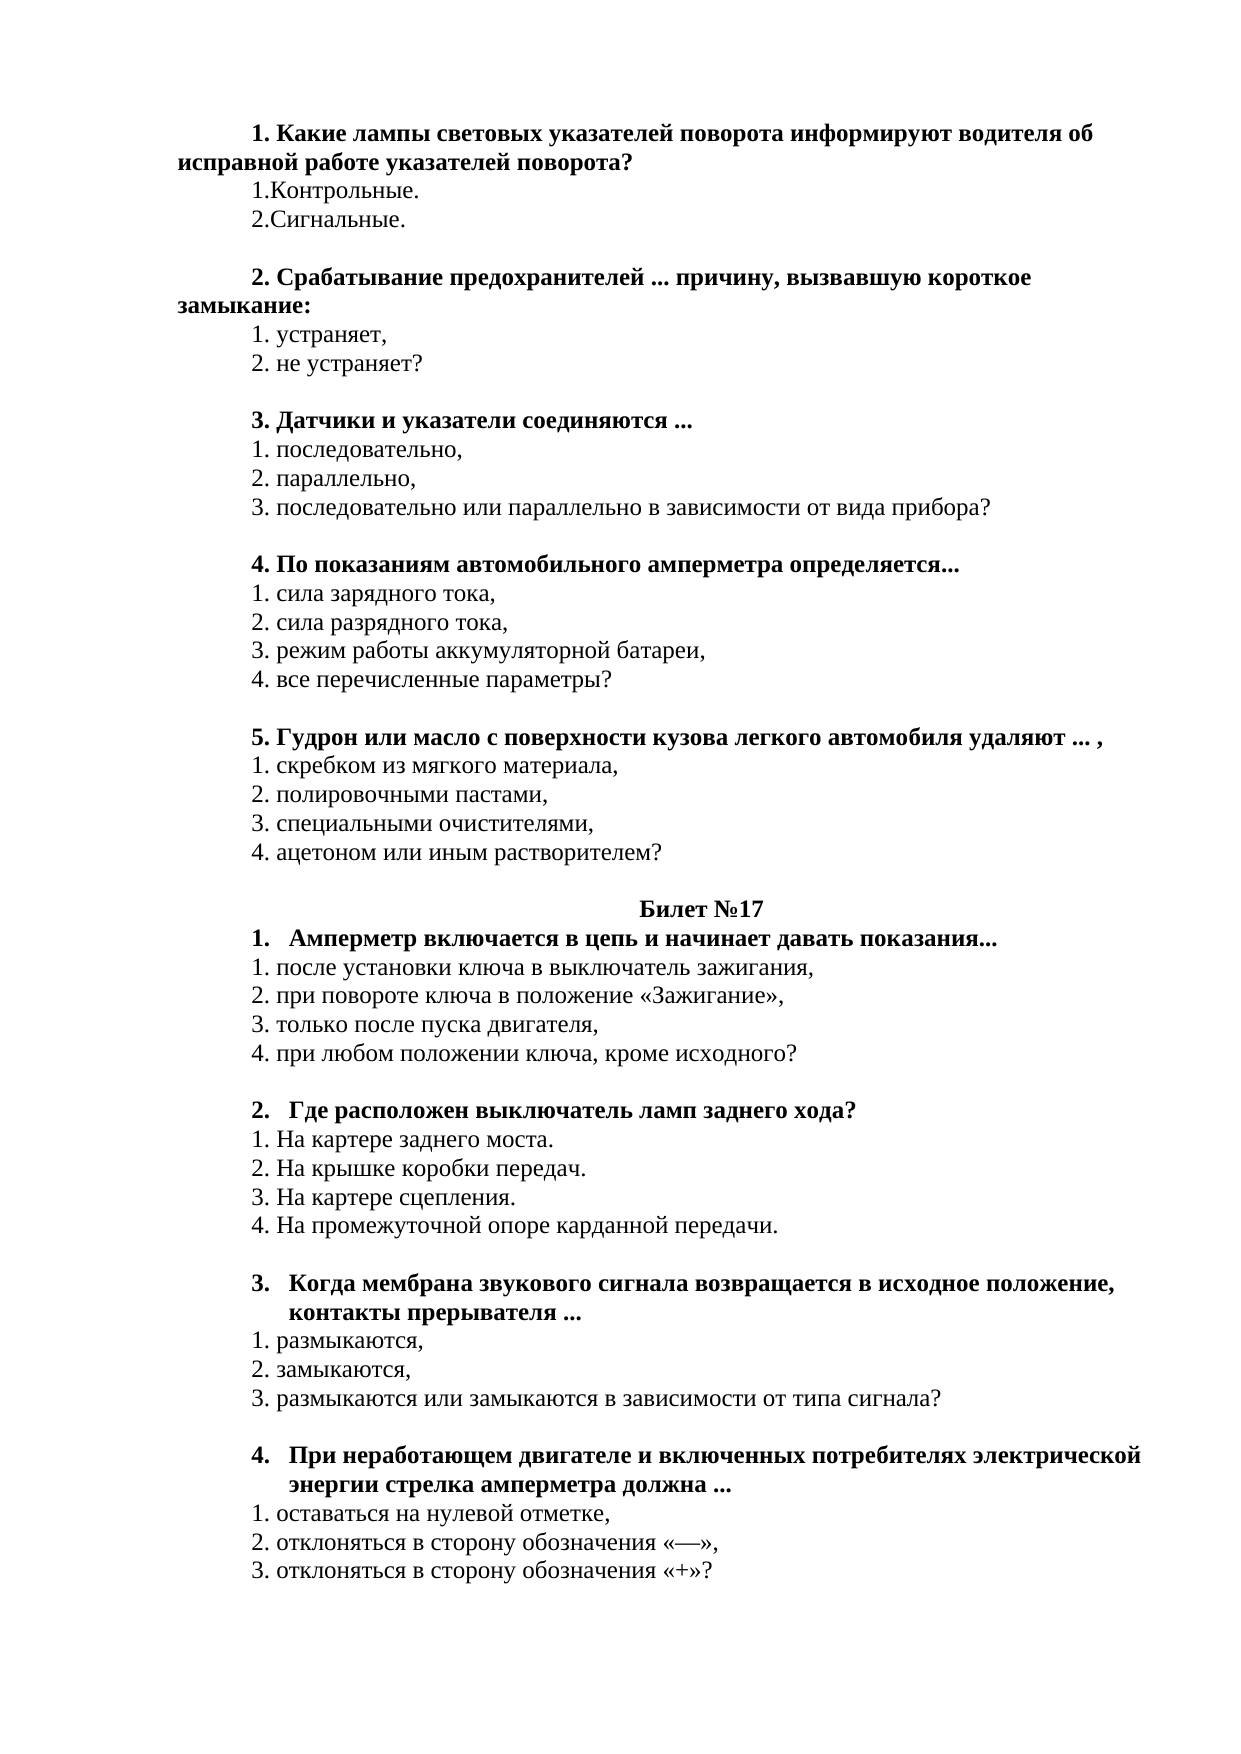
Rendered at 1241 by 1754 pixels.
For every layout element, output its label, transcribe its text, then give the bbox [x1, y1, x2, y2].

text 1. Какие лампы световых указателей поворота информируют водителя об исправной работе указателей поворота? [177, 118, 1152, 176]
text 2. Срабатывание предохранителей ... причину, вызвавшую короткое замыкание: [177, 262, 1152, 319]
text 1. устраняет, [177, 319, 1152, 348]
text 1. На картере заднего моста. [177, 1124, 1152, 1153]
text Билет №17 [177, 894, 1152, 923]
list Когда мембрана звукового сигнала возвращается в исходное положение, контакты прерывателя ... [251, 1268, 1152, 1326]
text 1. скребком из мягкого материала, [177, 751, 1152, 779]
text 3. специальными очистителями, [177, 808, 1152, 837]
text 2. замыкаются, [177, 1354, 1152, 1383]
text 2.Сигнальные. [177, 204, 1152, 233]
text 3. отклоняться в сторону обозначения «+»? [177, 1556, 1152, 1584]
text 1.Контрольные. [177, 176, 1152, 204]
text 4. По показаниям автомобильного амперметра определяется... [177, 549, 1152, 578]
text 5. Гудрон или масло с поверхности кузова легкого автомобиля удаляют ... , [177, 722, 1152, 751]
text 2. не устраняет? [177, 348, 1152, 377]
list Где расположен выключатель ламп заднего хода? [251, 1096, 1152, 1124]
text 3. последовательно или параллельно в зависимости от вида прибора? [177, 492, 1152, 521]
text 1. оставаться на нулевой отметке, [177, 1498, 1152, 1527]
text 1. последовательно, [177, 434, 1152, 463]
text 3. только после пуска двигателя, [177, 1009, 1152, 1038]
text 1. размыкаются, [177, 1326, 1152, 1354]
text 3. размыкаются или замыкаются в зависимости от типа сигнала? [177, 1383, 1152, 1412]
list При неработающем двигателе и включенных потребителях электрической энергии стрелка амперметра должна ... [251, 1441, 1152, 1498]
text 3. На картере сцепления. [177, 1182, 1152, 1211]
text 2. полировочными пастами, [177, 779, 1152, 808]
text 2. отклоняться в сторону обозначения «—», [177, 1527, 1152, 1556]
text 4. все перечисленные параметры? [177, 664, 1152, 693]
text 4. На промежуточной опоре карданной передачи. [177, 1211, 1152, 1239]
text 2. На крышке коробки передач. [177, 1153, 1152, 1182]
text 1. после установки ключа в выключатель зажигания, [177, 952, 1152, 981]
text 1. сила зарядного тока, [177, 578, 1152, 607]
text 4. ацетоном или иным растворителем? [177, 837, 1152, 866]
list Амперметр включается в цепь и начинает давать показания... [251, 923, 1152, 952]
text 2. параллельно, [177, 463, 1152, 492]
text 3. режим работы аккумуляторной батареи, [177, 636, 1152, 664]
text 3. Датчики и указатели соединяются ... [177, 406, 1152, 434]
text 4. при любом положении ключа, кроме исходного? [177, 1038, 1152, 1067]
text 2. сила разрядного тока, [177, 607, 1152, 636]
text 2. при повороте ключа в положение «Зажигание», [177, 981, 1152, 1009]
